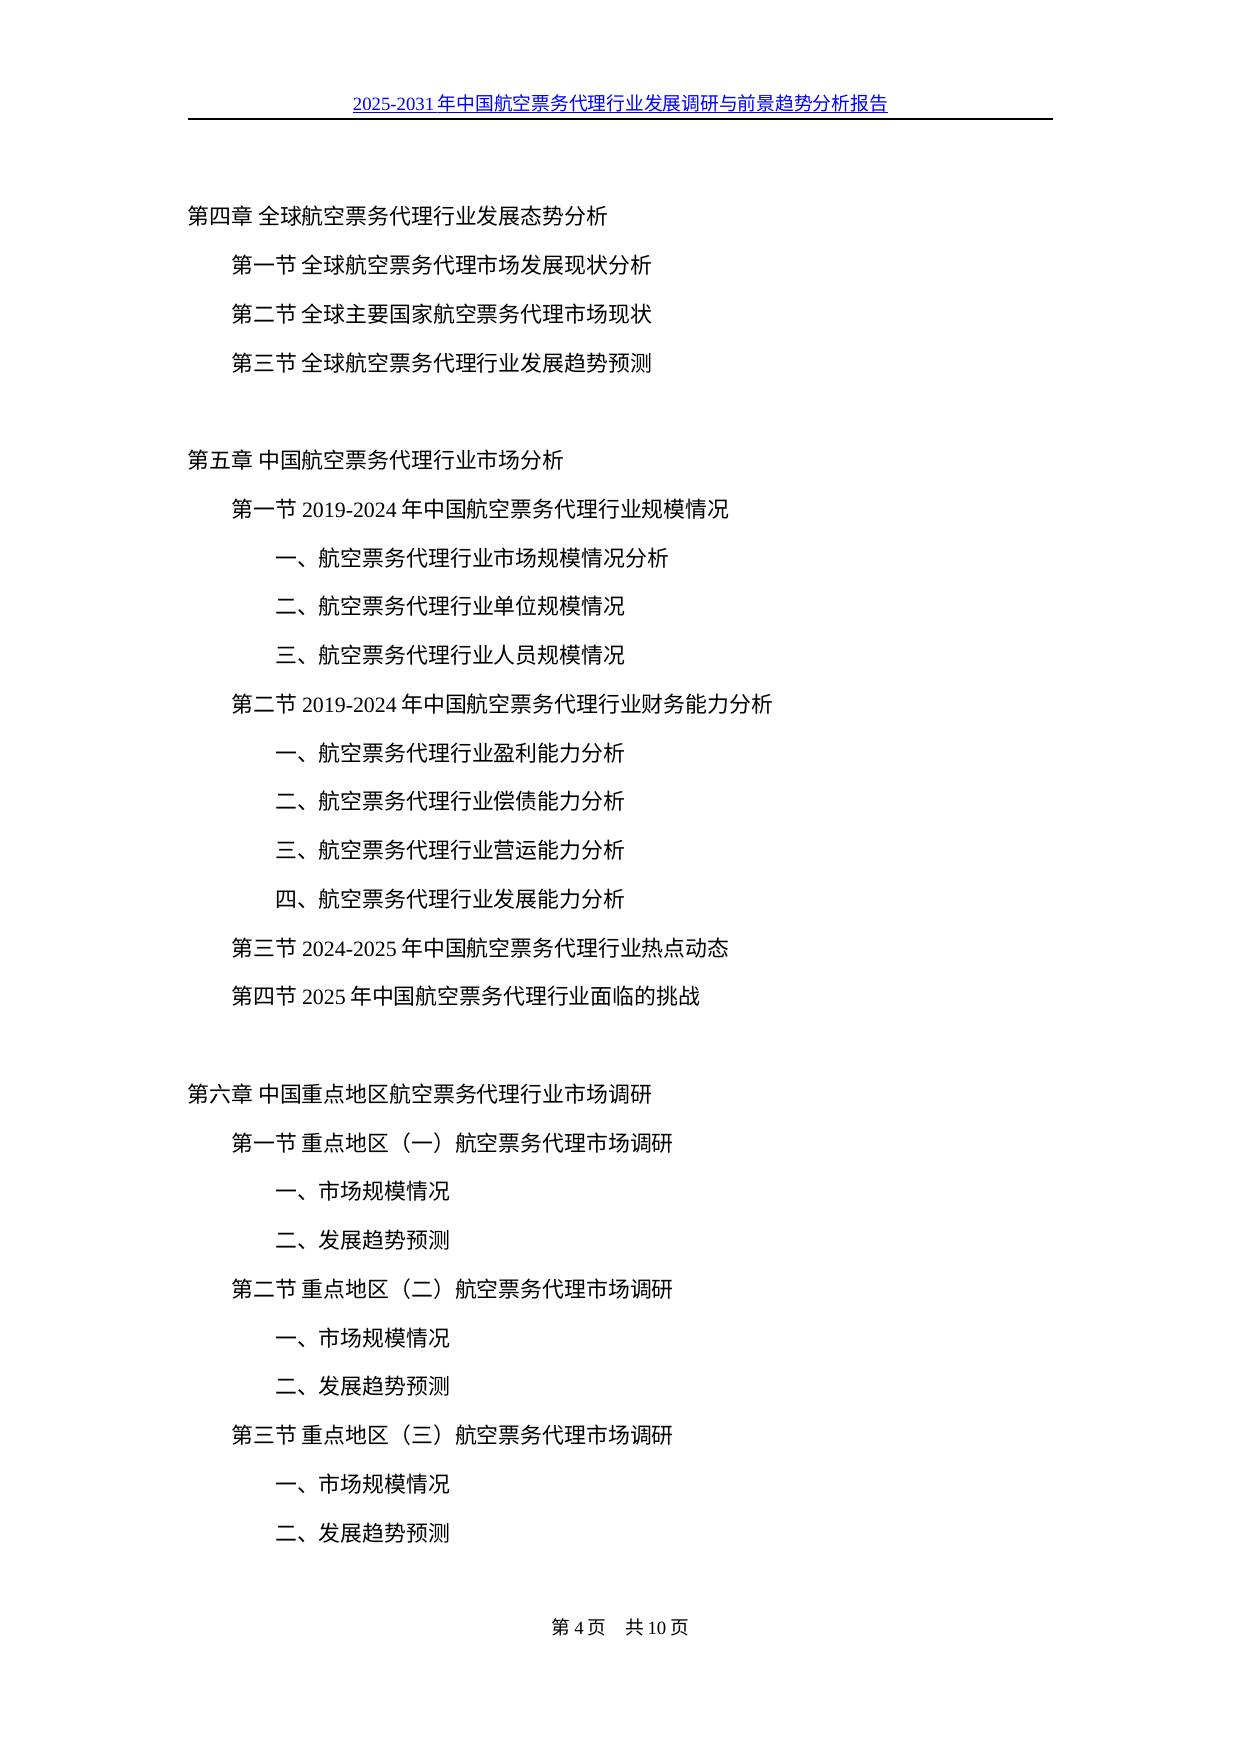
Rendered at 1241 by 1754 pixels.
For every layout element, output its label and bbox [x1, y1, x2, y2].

text [187, 150, 1053, 1548]
